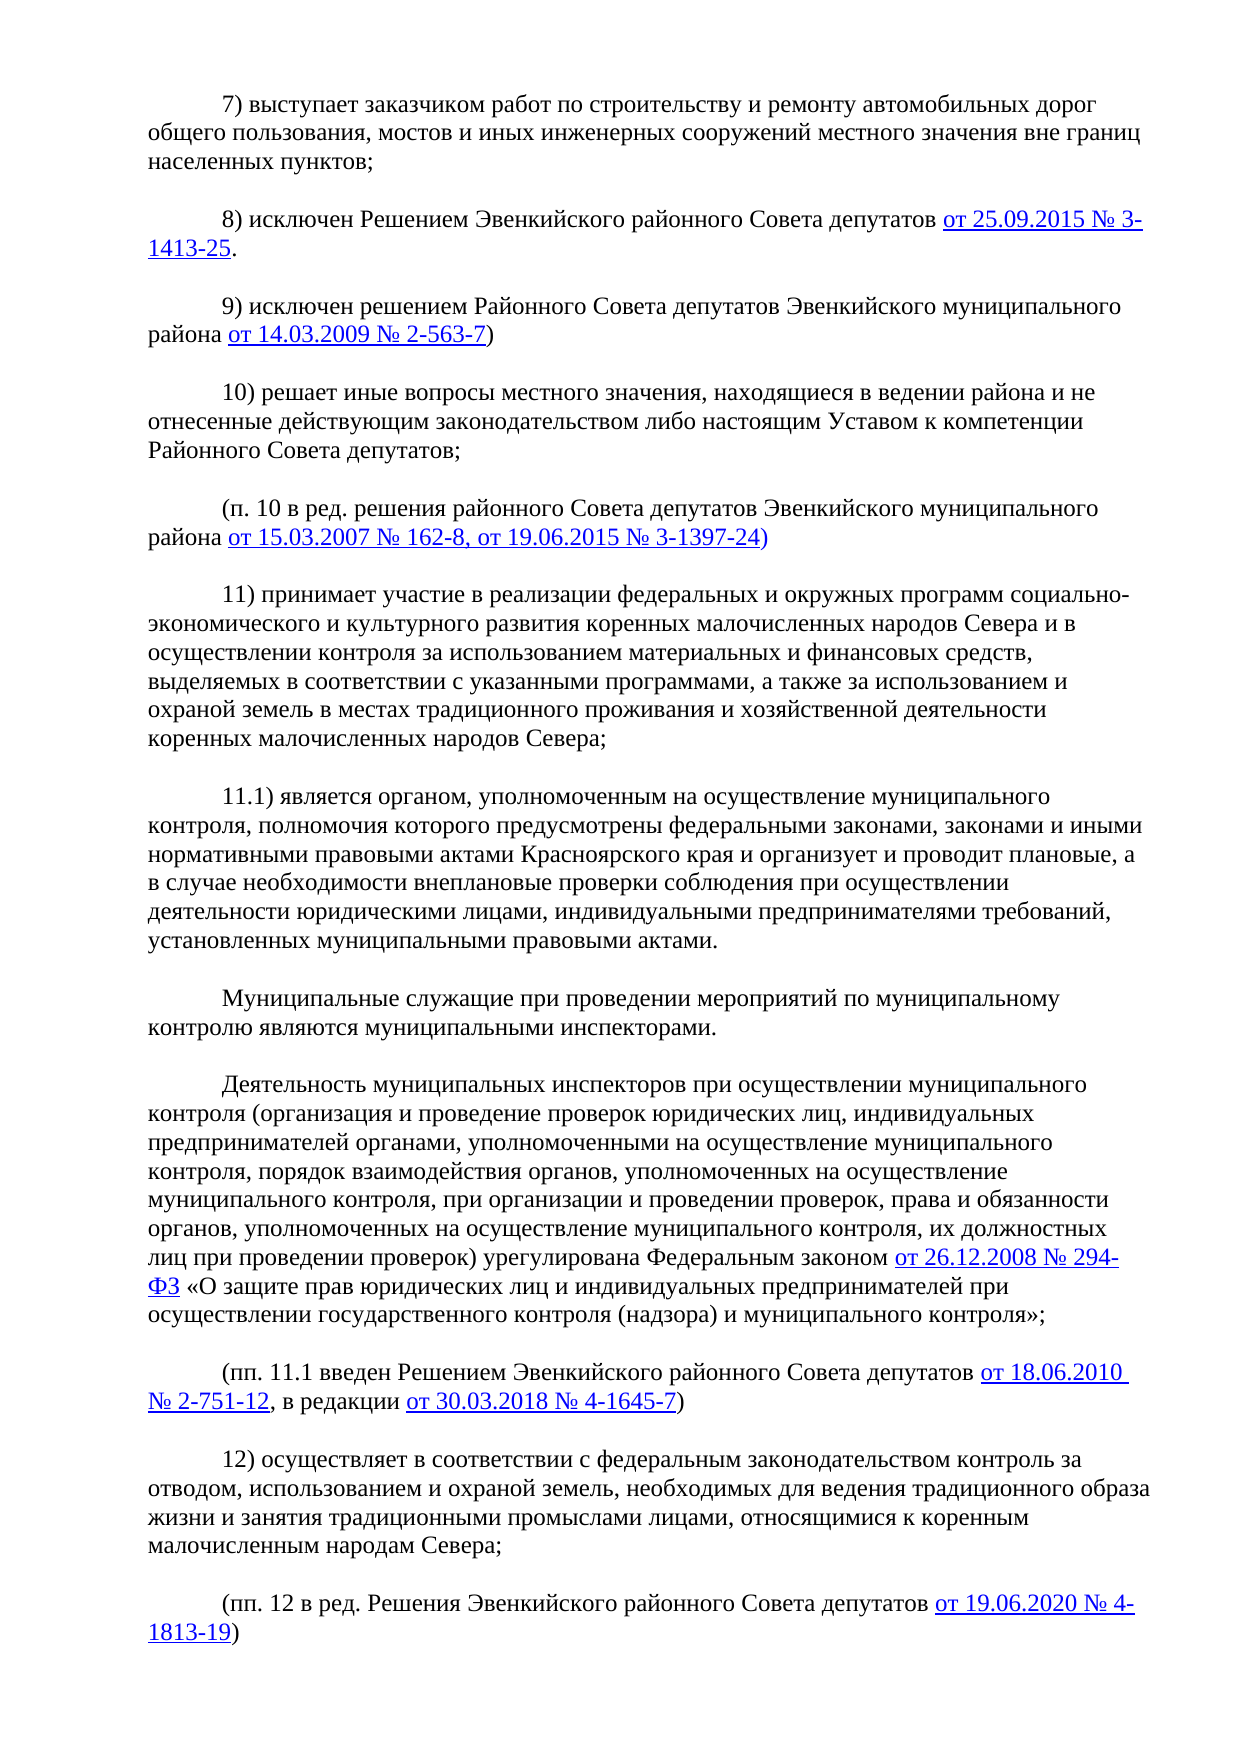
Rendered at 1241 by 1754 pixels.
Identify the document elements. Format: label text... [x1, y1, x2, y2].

text 9) исключен решением Районного Совета депутатов Эвенкийского муниципального района от 14.03.2009 № 2-563-7) [148, 291, 1152, 348]
text 11.1) является органом, уполномоченным на осуществление муниципального контроля, полномочия которого предусмотрены федеральными законами, законами и иными нормативными правовыми актами Красноярского края и организует и проводит плановые, а в случае необходимости внеплановые проверки соблюдения при осуществлении деятельности юридическими лицами, индивидуальными предпринимателями требований, установленных муниципальными правовыми актами. [148, 781, 1152, 954]
text 11) принимает участие в реализации федеральных и окружных программ социально-экономического и культурного развития коренных малочисленных народов Севера и в осуществлении контроля за использованием материальных и финансовых средств, выделяемых в соответствии с указанными программами, а также за использованием и охраной земель в местах традиционного проживания и хозяйственной деятельности коренных малочисленных народов Севера; [148, 579, 1152, 752]
text 7) выступает заказчиком работ по строительству и ремонту автомобильных дорог общего пользования, мостов и иных инженерных сооружений местного значения вне границ населенных пунктов; [148, 89, 1152, 175]
text (п. 10 в ред. решения районного Совета депутатов Эвенкийского муниципального района от 15.03.2007 № 162-8, от 19.06.2015 № 3-1397-24) [148, 493, 1152, 550]
text (пп. 11.1 введен Решением Эвенкийского районного Совета депутатов от 18.06.2010 № 2-751-12, в редакции от 30.03.2018 № 4-1645-7) [148, 1357, 1152, 1415]
text 10) решает иные вопросы местного значения, находящиеся в ведении района и не отнесенные действующим законодательством либо настоящим Уставом к компетенции Районного Совета депутатов; [148, 377, 1152, 464]
text (пп. 12 в ред. Решения Эвенкийского районного Совета депутатов от 19.06.2020 № 4-1813-19) [148, 1588, 1152, 1646]
text 8) исключен Решением Эвенкийского районного Совета депутатов от 25.09.2015 № 3-1413-25. [148, 204, 1152, 262]
text Деятельность муниципальных инспекторов при осуществлении муниципального контроля (организация и проведение проверок юридических лиц, индивидуальных предпринимателей органами, уполномоченными на осуществление муниципального контроля, порядок взаимодействия органов, уполномоченных на осуществление муниципального контроля, при организации и проведении проверок, права и обязанности органов, уполномоченных на осуществление муниципального контроля, их должностных лиц при проведении проверок) урегулирована Федеральным законом от 26.12.2008 № 294-ФЗ «О защите прав юридических лиц и индивидуальных предпринимателей при осуществлении государственного контроля (надзора) и муниципального контроля»; [148, 1069, 1152, 1328]
text 12) осуществляет в соответствии с федеральным законодательством контроль за отводом, использованием и охраной земель, необходимых для ведения традиционного образа жизни и занятия традиционными промыслами лицами, относящимися к коренным малочисленным народам Севера; [148, 1444, 1152, 1559]
text Муниципальные служащие при проведении мероприятий по муниципальному контролю являются муниципальными инспекторами. [148, 983, 1152, 1040]
